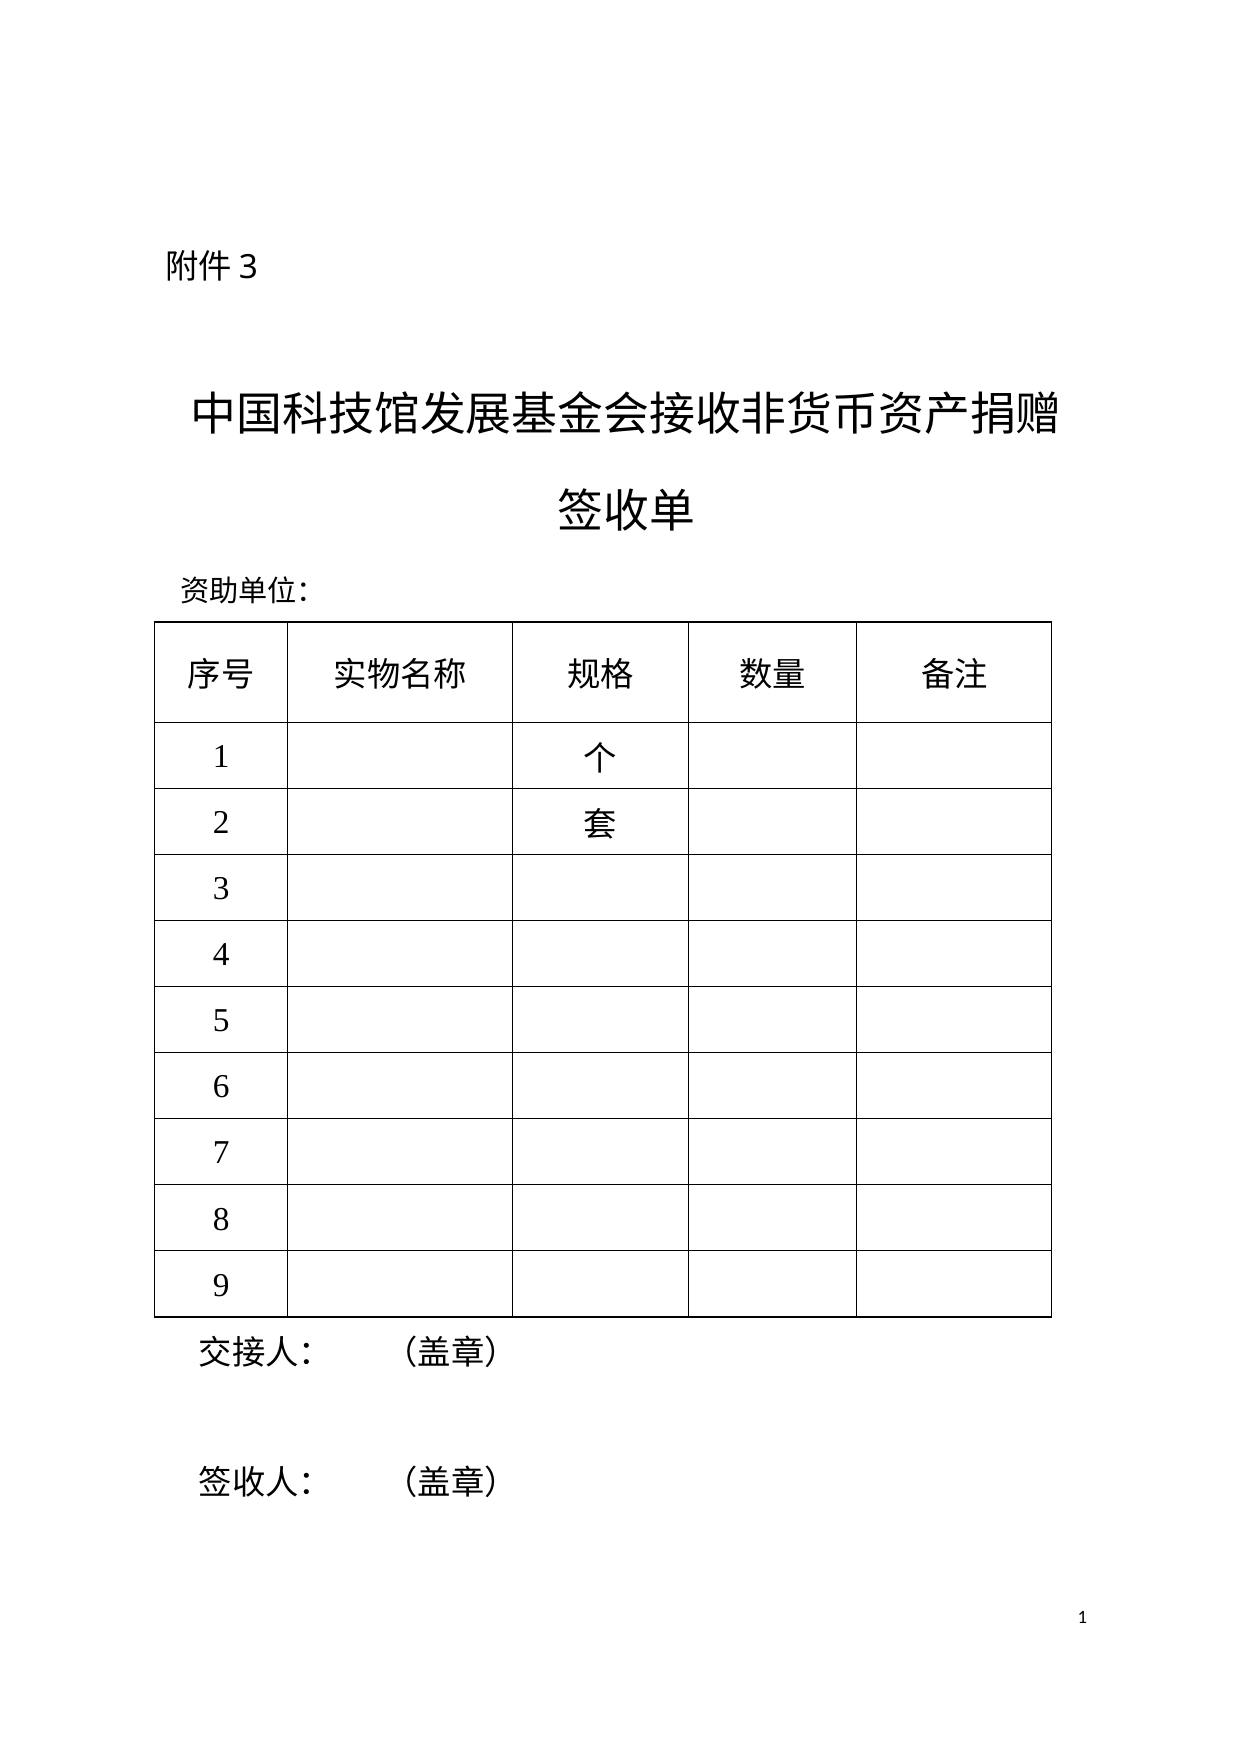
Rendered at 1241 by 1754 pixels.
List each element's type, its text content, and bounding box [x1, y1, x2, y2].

table_cell [288, 855, 512, 920]
table_cell [513, 1119, 688, 1184]
table_cell [689, 1185, 856, 1250]
table_cell [513, 921, 688, 986]
table_cell [288, 1119, 512, 1184]
table_cell [288, 921, 512, 986]
table_cell 7 [155, 1119, 287, 1184]
table_cell [288, 789, 512, 854]
text 签收单 [165, 459, 1087, 556]
table_cell 套 [513, 789, 688, 854]
table_header 备注 [857, 623, 1051, 722]
table_cell [857, 1053, 1051, 1118]
table_cell 个 [513, 723, 688, 788]
table_cell [288, 723, 512, 788]
table_cell 4 [155, 921, 287, 986]
table_cell [513, 1185, 688, 1250]
table_header 规格 [513, 623, 688, 722]
table_cell [689, 1053, 856, 1118]
table_cell [689, 1119, 856, 1184]
table_cell [288, 1185, 512, 1250]
text 资助单位： [165, 556, 1087, 621]
table_header 数量 [689, 623, 856, 722]
table_cell [288, 1053, 512, 1118]
table_cell 8 [155, 1185, 287, 1250]
table_cell [857, 855, 1051, 920]
table_cell [857, 1119, 1051, 1184]
table_cell [288, 1251, 512, 1316]
table_cell 1 [155, 723, 287, 788]
table_cell 5 [155, 987, 287, 1052]
table_cell 3 [155, 855, 287, 920]
table_cell [689, 723, 856, 788]
table_cell 9 [155, 1251, 287, 1316]
table_cell [857, 1251, 1051, 1316]
table_cell [857, 1185, 1051, 1250]
text 交接人： （盖章） [165, 1317, 1087, 1382]
table_cell 2 [155, 789, 287, 854]
table_cell [513, 987, 688, 1052]
table_cell 6 [155, 1053, 287, 1118]
table_cell [857, 789, 1051, 854]
table_cell [857, 987, 1051, 1052]
table_header 实物名称 [288, 623, 512, 722]
text 中国科技馆发展基金会接收非货币资产捐赠 [165, 361, 1087, 459]
table_cell [689, 921, 856, 986]
table_cell [513, 1251, 688, 1316]
table_header 序号 [155, 623, 287, 722]
text 附件3 [165, 231, 1087, 296]
table_cell [513, 1053, 688, 1118]
table_cell [689, 987, 856, 1052]
table_cell [689, 1251, 856, 1316]
table_cell [689, 855, 856, 920]
table_cell [857, 921, 1051, 986]
text 签收人： （盖章） [165, 1447, 1087, 1512]
table_cell [689, 789, 856, 854]
table_cell [857, 723, 1051, 788]
table_cell [513, 855, 688, 920]
table_cell [288, 987, 512, 1052]
